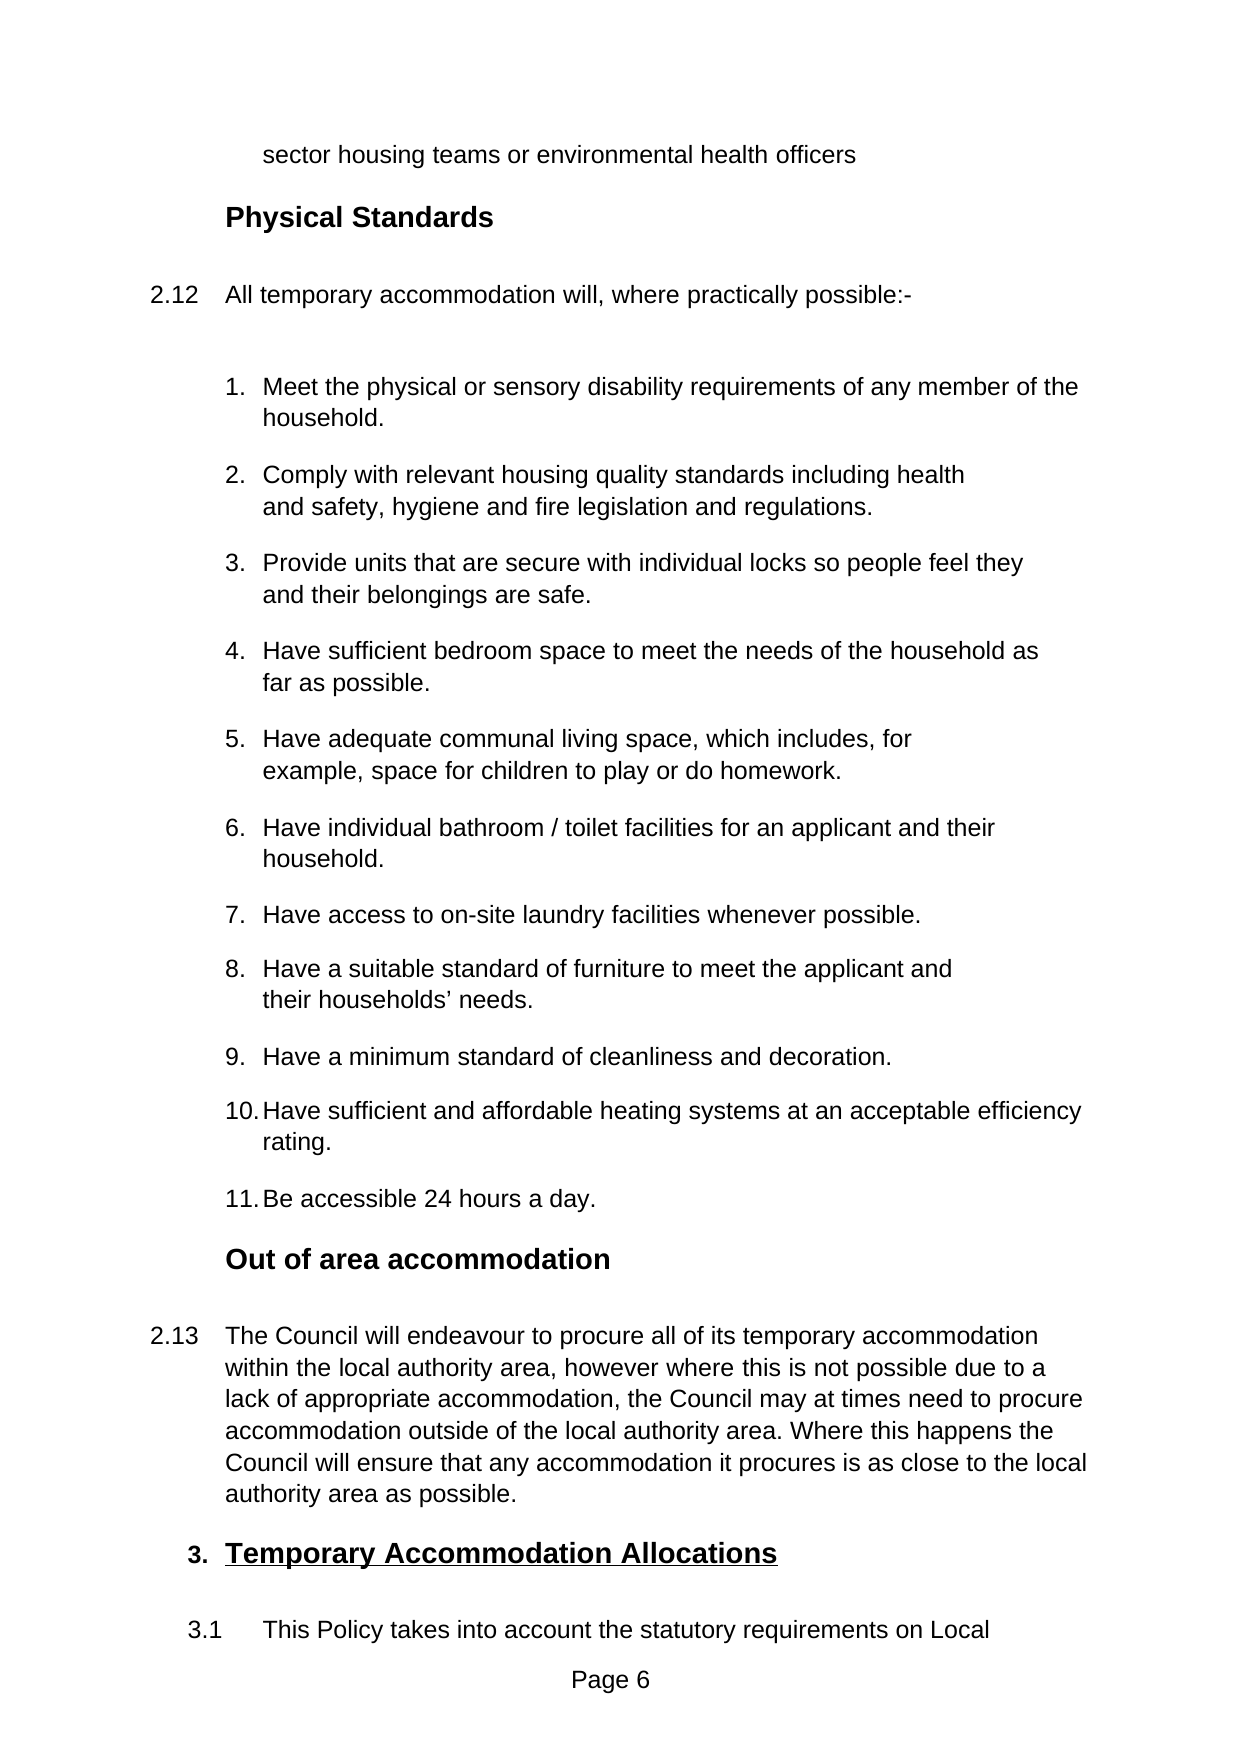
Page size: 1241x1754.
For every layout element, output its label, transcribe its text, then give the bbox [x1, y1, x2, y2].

list Have adequate communal living space, which includes, for example, space for children to play or do homework. [225, 724, 1019, 785]
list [187, 1615, 1052, 1644]
list Have individual bathroom / toilet facilities for an applicant and their household. [225, 812, 997, 873]
subtitle Temporary Accommodation Allocations [187, 1536, 1103, 1569]
list Meet the physical or sensory disability requirements of any member of the household. [225, 372, 1080, 432]
list All temporary accommodation will, where practically possible:- [150, 280, 1103, 308]
list Have a suitable standard of furniture to meet the applicant and their households’ needs. [225, 954, 1009, 1014]
list Be accessible 24 hours a day. [225, 1184, 1103, 1213]
list Provide units that are secure with individual locks so people feel they and their belongings are safe. [225, 548, 1073, 608]
subtitle Physical Standards [225, 200, 1103, 234]
list Have a minimum standard of cleanliness and decoration. [225, 1042, 1103, 1071]
list Have sufficient bedroom space to meet the needs of the household as far as possible. [225, 636, 1074, 697]
subtitle Out of area accommodation [225, 1242, 1103, 1275]
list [225, 139, 1024, 168]
list Comply with relevant housing quality standards including health and safety, hygiene and fire legislation and regulations. [225, 460, 1014, 520]
list Have access to on-site laundry facilities whenever possible. [225, 901, 1103, 929]
list Have sufficient and affordable heating systems at an acceptable efficiency rating. [225, 1096, 1083, 1156]
list The Council will endeavour to procure all of its temporary accommodation within the local authority area, however where this is not possible due to a lack of appropriate accommodation, the Council may at times need to procure accommodation outside of the local authority area. Where this happens the Council will ensure that any accommodation it procures is as close to the local authority area as possible. [150, 1321, 1089, 1508]
